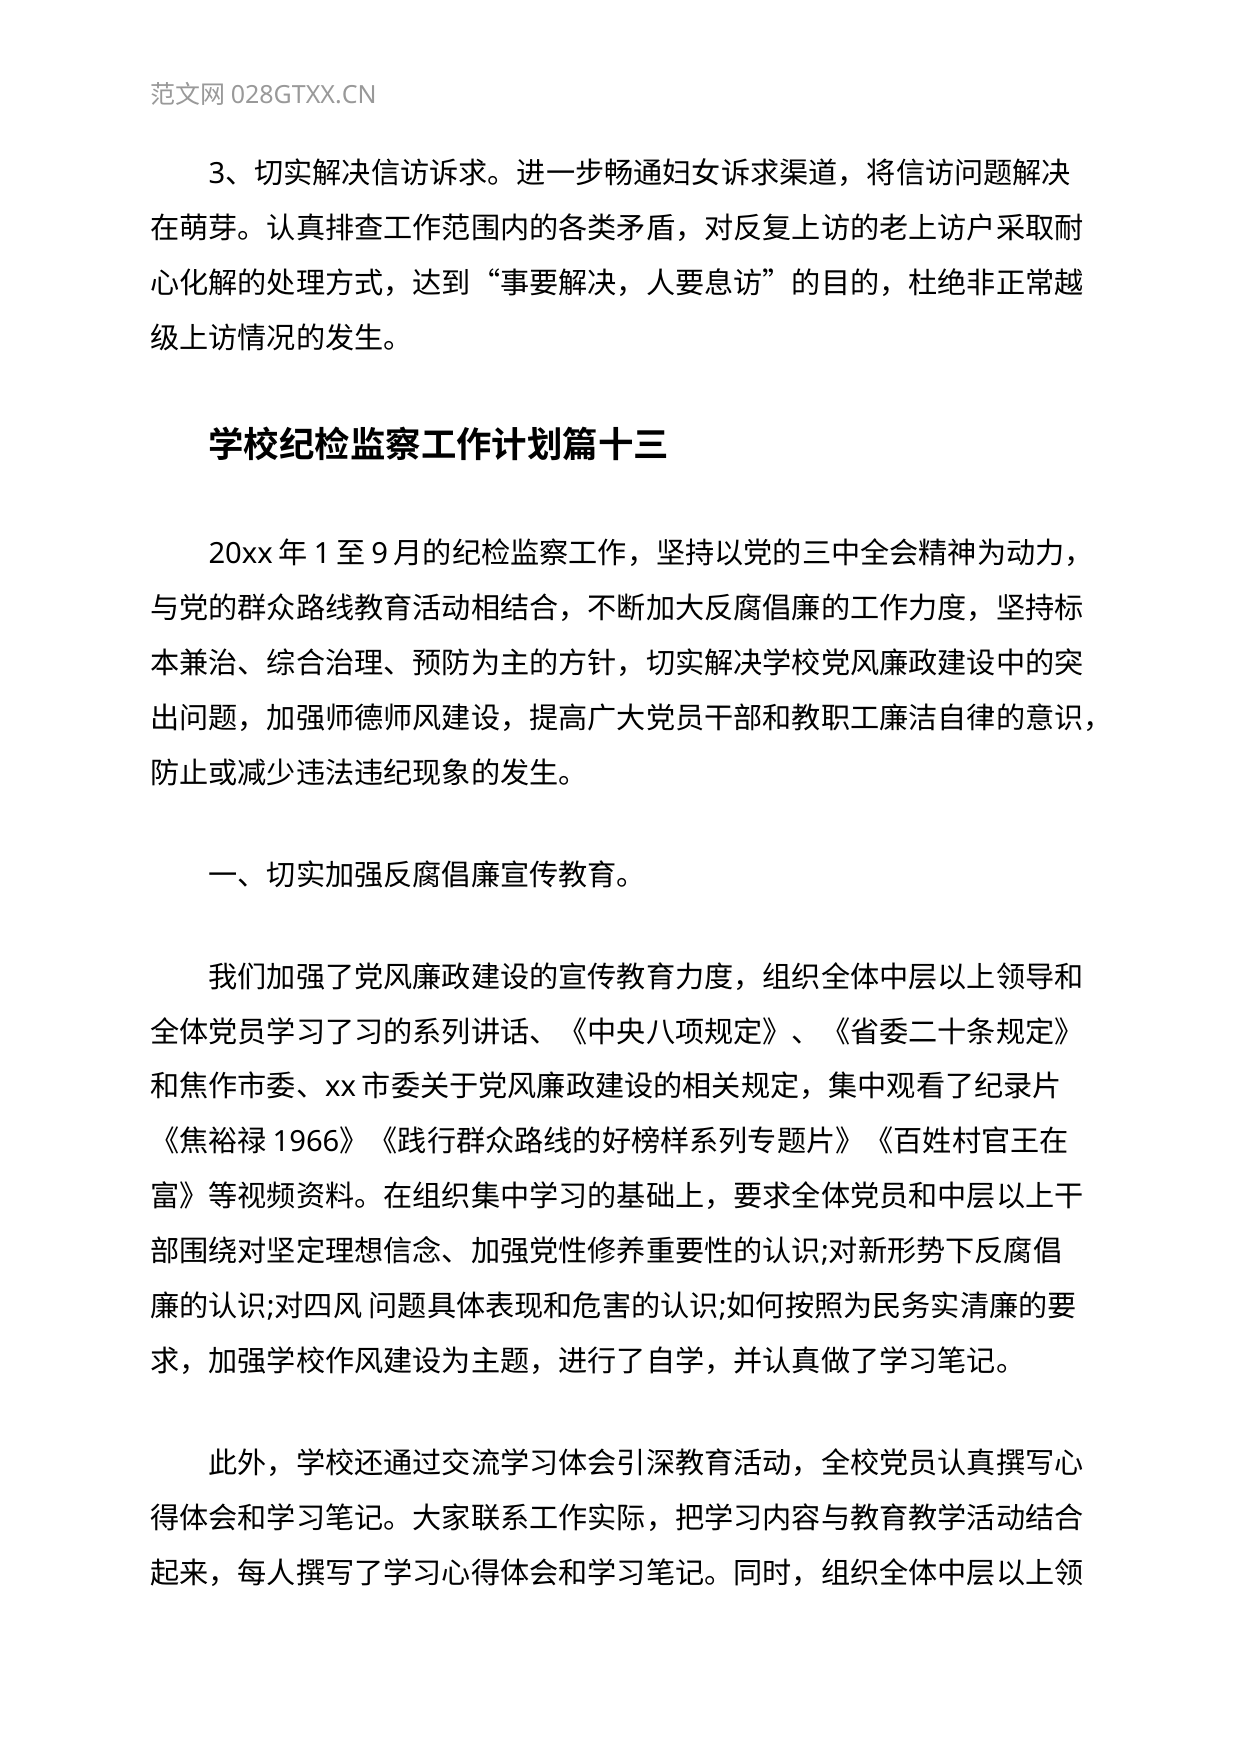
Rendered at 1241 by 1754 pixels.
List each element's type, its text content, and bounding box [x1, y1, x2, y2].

text 学校纪检监察工作计划篇十三 [150, 417, 1090, 468]
text 一、切实加强反腐倡廉宣传教育。 [150, 851, 1090, 894]
text 我们加强了党风廉政建设的宣传教育力度，组织全体中层以上领导和全体党员学习了习的系列讲话、《中央八项规定》、《省委二十条规定》和焦作市委、xx市委关于党风廉政建设的相关规定，集中观看了纪录片《焦裕禄1966》《践行群众路线的好榜样系列专题片》《百姓村官王在富》等视频资料。在组织集中学习的基础上，要求全体党员和中层以上干部围绕对坚定理想信念、加强党性修养重要性的认识;对新形势下反腐倡廉的认识;对四风 问题具体表现和危害的认识;如何按照为民务实清廉的要求，加强学校作风建设为主题，进行了自学，并认真做了学习笔记。 [150, 953, 1090, 1380]
text 20xx年1至9月的纪检监察工作，坚持以党的三中全会精神为动力，与党的群众路线教育活动相结合，不断加大反腐倡廉的工作力度，坚持标本兼治、综合治理、预防为主的方针，切实解决学校党风廉政建设中的突出问题，加强师德师风建设，提高广大党员干部和教职工廉洁自律的意识，防止或减少违法违纪现象的发生。 [150, 530, 1090, 792]
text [150, 1440, 1090, 1592]
text 3、切实解决信访诉求。进一步畅通妇女诉求渠道，将信访问题解决在萌芽。认真排查工作范围内的各类矛盾，对反复上访的老上访户采取耐心化解的处理方式，达到“事要解决，人要息访”的目的，杜绝非正常越级上访情况的发生。 [150, 150, 1090, 357]
